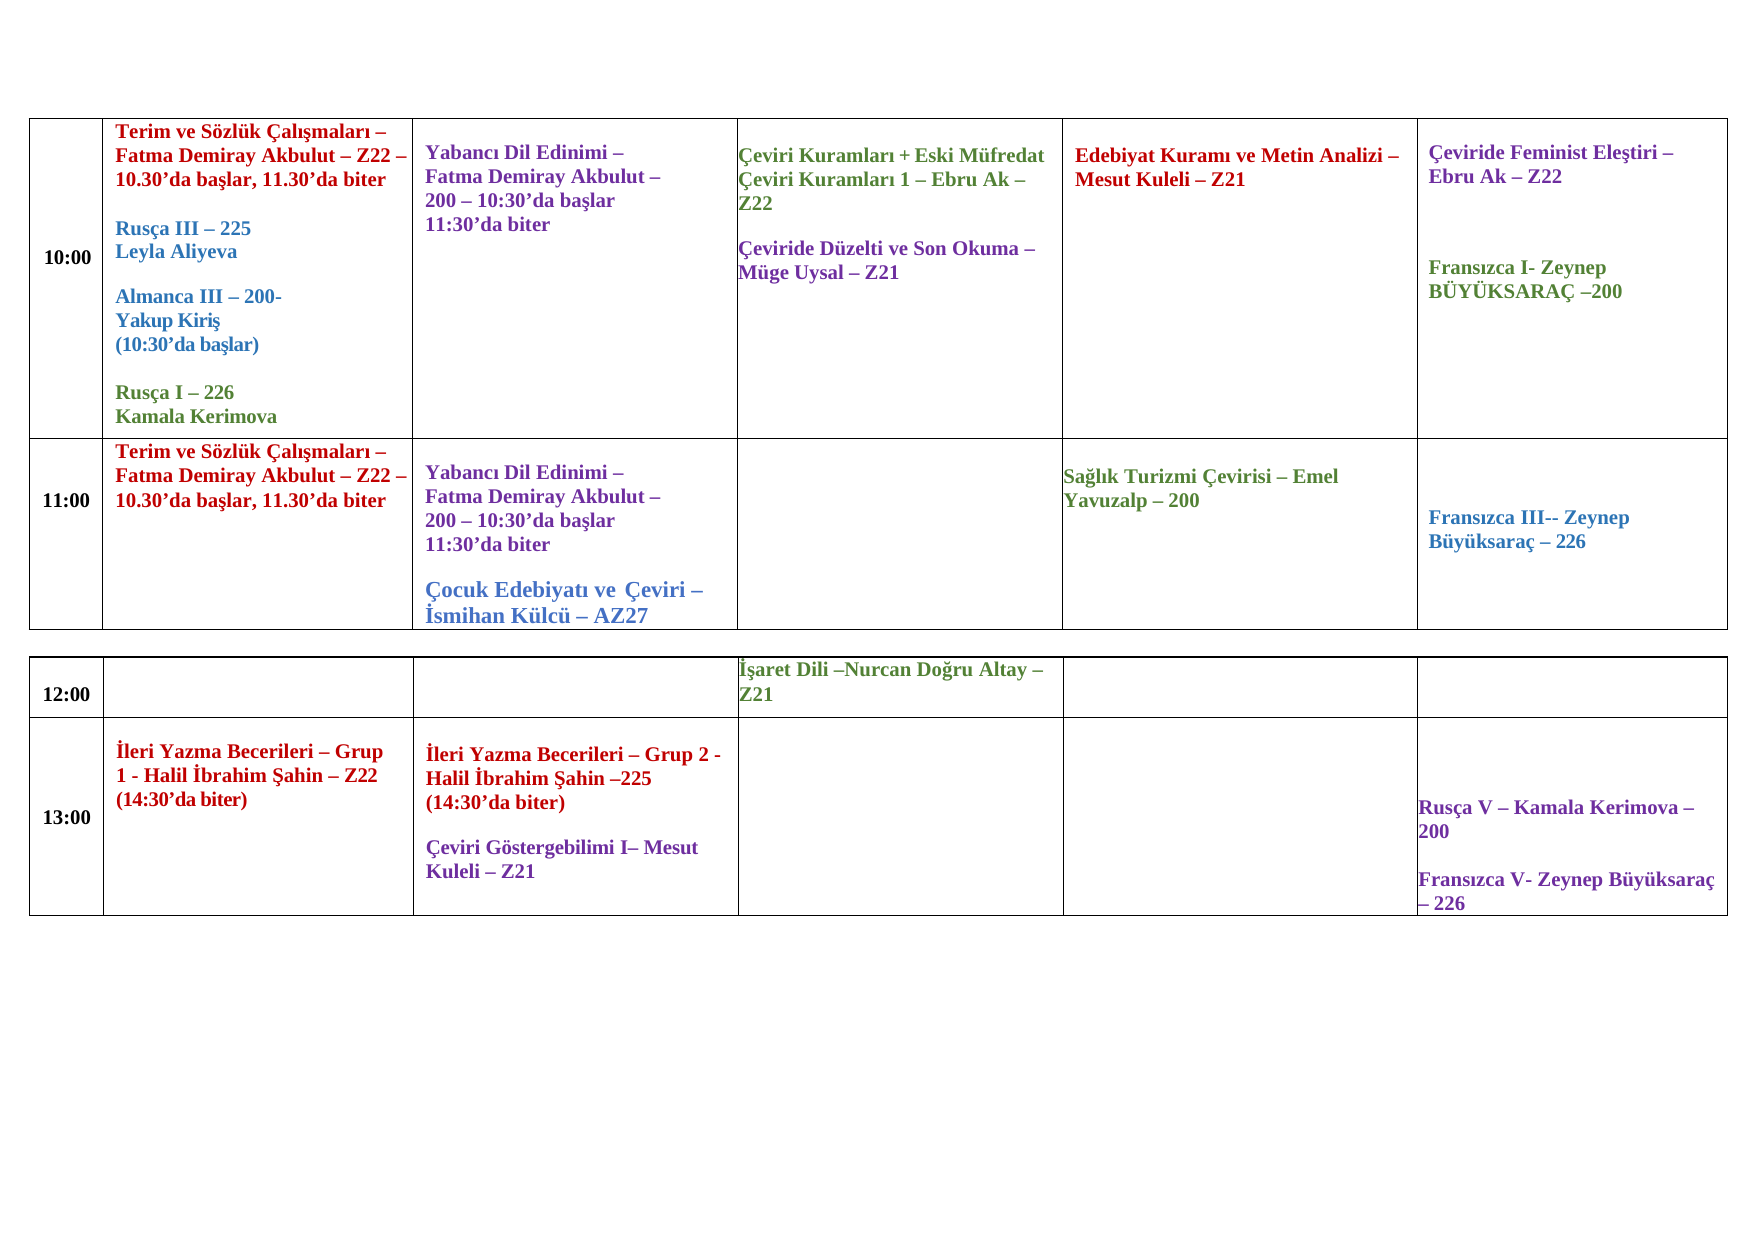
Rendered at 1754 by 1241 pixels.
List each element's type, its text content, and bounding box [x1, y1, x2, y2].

table_cell İleri Yazma Becerileri – Grup 1 - Halil İbrahim Şahin – Z22 (14:30’da biter) [104, 718, 413, 915]
table_header [1064, 658, 1417, 717]
table_cell Terim ve Sözlük Çalışmaları – Fatma Demiray Akbulut – Z22 – 10.30’da başlar, 11.30’da biter [103, 439, 412, 629]
table_cell Fransızca III-- Zeynep Büyüksaraç – 226 [1418, 439, 1727, 629]
table_cell Çeviride Feminist Eleştiri – Ebru Ak – Z22 Fransızca I- Zeynep BÜYÜKSARAÇ –200 [1418, 119, 1727, 438]
table_cell Rusça V – Kamala Kerimova – 200 Fransızca V- Zeynep Büyüksaraç – 226 [1418, 718, 1727, 915]
table_cell Sağlık Turizmi Çevirisi – Emel Yavuzalp – 200 [1063, 439, 1417, 629]
table_header [104, 658, 413, 717]
table_cell [739, 718, 1063, 915]
table_cell 11:00 [30, 439, 102, 629]
table_cell [738, 439, 1062, 629]
table_cell İleri Yazma Becerileri – Grup 2 - Halil İbrahim Şahin –225 (14:30’da biter) Çeviri Göstergebilimi I– Mesut Kuleli – Z21 [414, 718, 738, 915]
table_cell Terim ve Sözlük Çalışmaları – Fatma Demiray Akbulut – Z22 – 10.30’da başlar, 11.30’da biter Rusça III – 225 Leyla Aliyeva Almanca III – 200-Yakup Kiriş (10:30’da başlar) Rusça I – 226 Kamala Kerimova [103, 119, 412, 438]
table_cell Edebiyat Kuramı ve Metin Analizi – Mesut Kuleli – Z21 [1063, 119, 1417, 438]
table_cell Yabancı Dil Edinimi – Fatma Demiray Akbulut – 200 – 10:30’da başlar 11:30’da biter Çocuk Edebiyatı ve Çeviri – İsmihan Külcü – AZ27 [413, 439, 737, 629]
table_cell [1064, 718, 1417, 915]
table_cell 10:00 [30, 119, 102, 438]
table_header 12:00 [30, 658, 103, 717]
table_cell 13:00 [30, 718, 103, 915]
table_cell Çeviri Kuramları + Eski Müfredat Çeviri Kuramları 1 – Ebru Ak – Z22 Çeviride Düzelti ve Son Okuma – Müge Uysal – Z21 [738, 119, 1062, 438]
table_header [1418, 658, 1727, 717]
table_header İşaret Dili –Nurcan Doğru Altay – Z21 [739, 658, 1063, 717]
table_header [414, 658, 738, 717]
table_cell Yabancı Dil Edinimi – Fatma Demiray Akbulut – 200 – 10:30’da başlar 11:30’da biter [413, 119, 737, 438]
